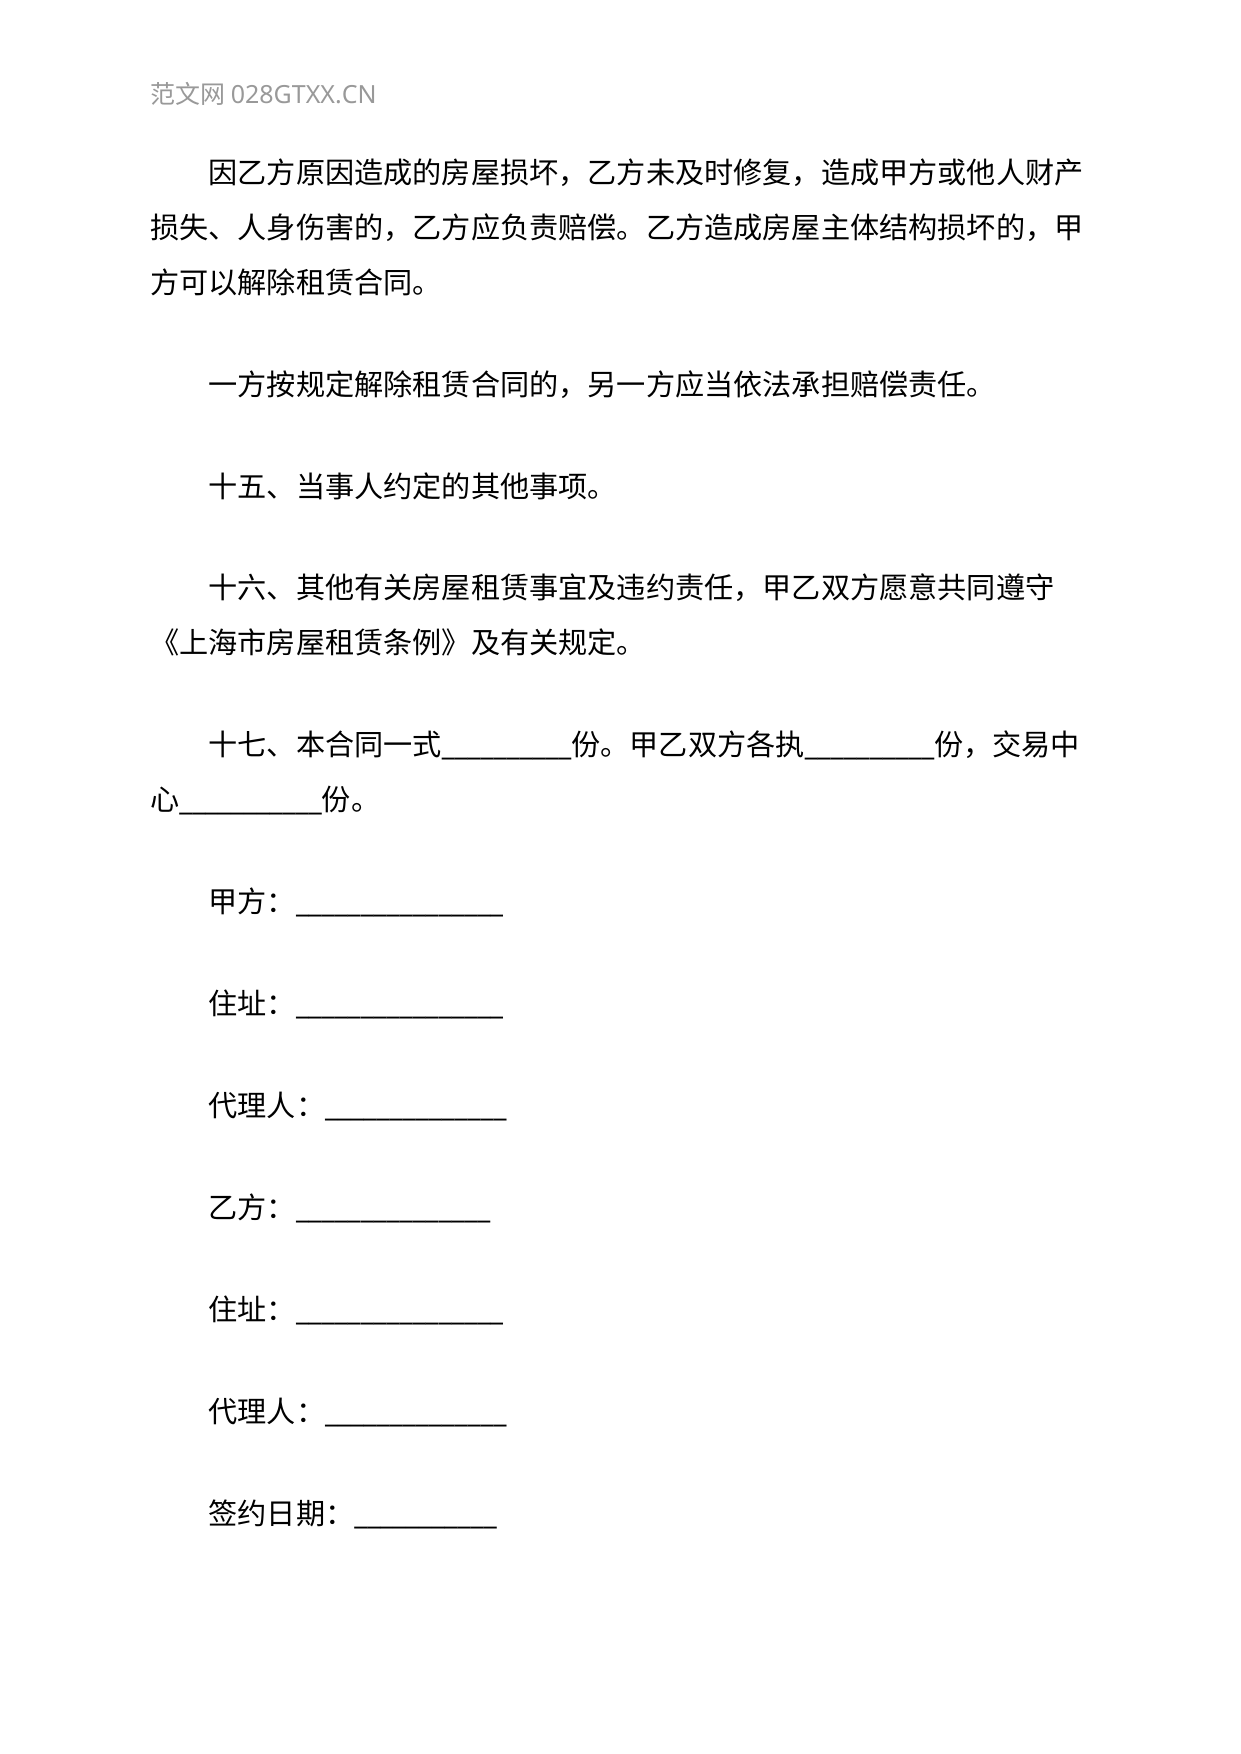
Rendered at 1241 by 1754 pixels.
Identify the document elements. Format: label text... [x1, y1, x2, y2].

text 甲方：________________ [150, 879, 1090, 921]
text 乙方：_______________ [150, 1185, 1090, 1227]
text 签约日期：___________ [150, 1491, 1090, 1533]
text 住址：________________ [150, 1287, 1090, 1329]
text 代理人：______________ [150, 1389, 1090, 1431]
text 十七、本合同一式__________份。甲乙双方各执__________份，交易中心___________份。 [150, 722, 1090, 819]
text 住址：________________ [150, 981, 1090, 1023]
text 一方按规定解除租赁合同的，另一方应当依法承担赔偿责任。 [150, 362, 1090, 404]
text 十五、当事人约定的其他事项。 [150, 463, 1090, 506]
text 因乙方原因造成的房屋损坏，乙方未及时修复，造成甲方或他人财产损失、人身伤害的，乙方应负责赔偿。乙方造成房屋主体结构损坏的，甲方可以解除租赁合同。 [150, 150, 1090, 302]
text 代理人：______________ [150, 1083, 1090, 1125]
text 十六、其他有关房屋租赁事宜及违约责任，甲乙双方愿意共同遵守《上海市房屋租赁条例》及有关规定。 [150, 565, 1090, 662]
